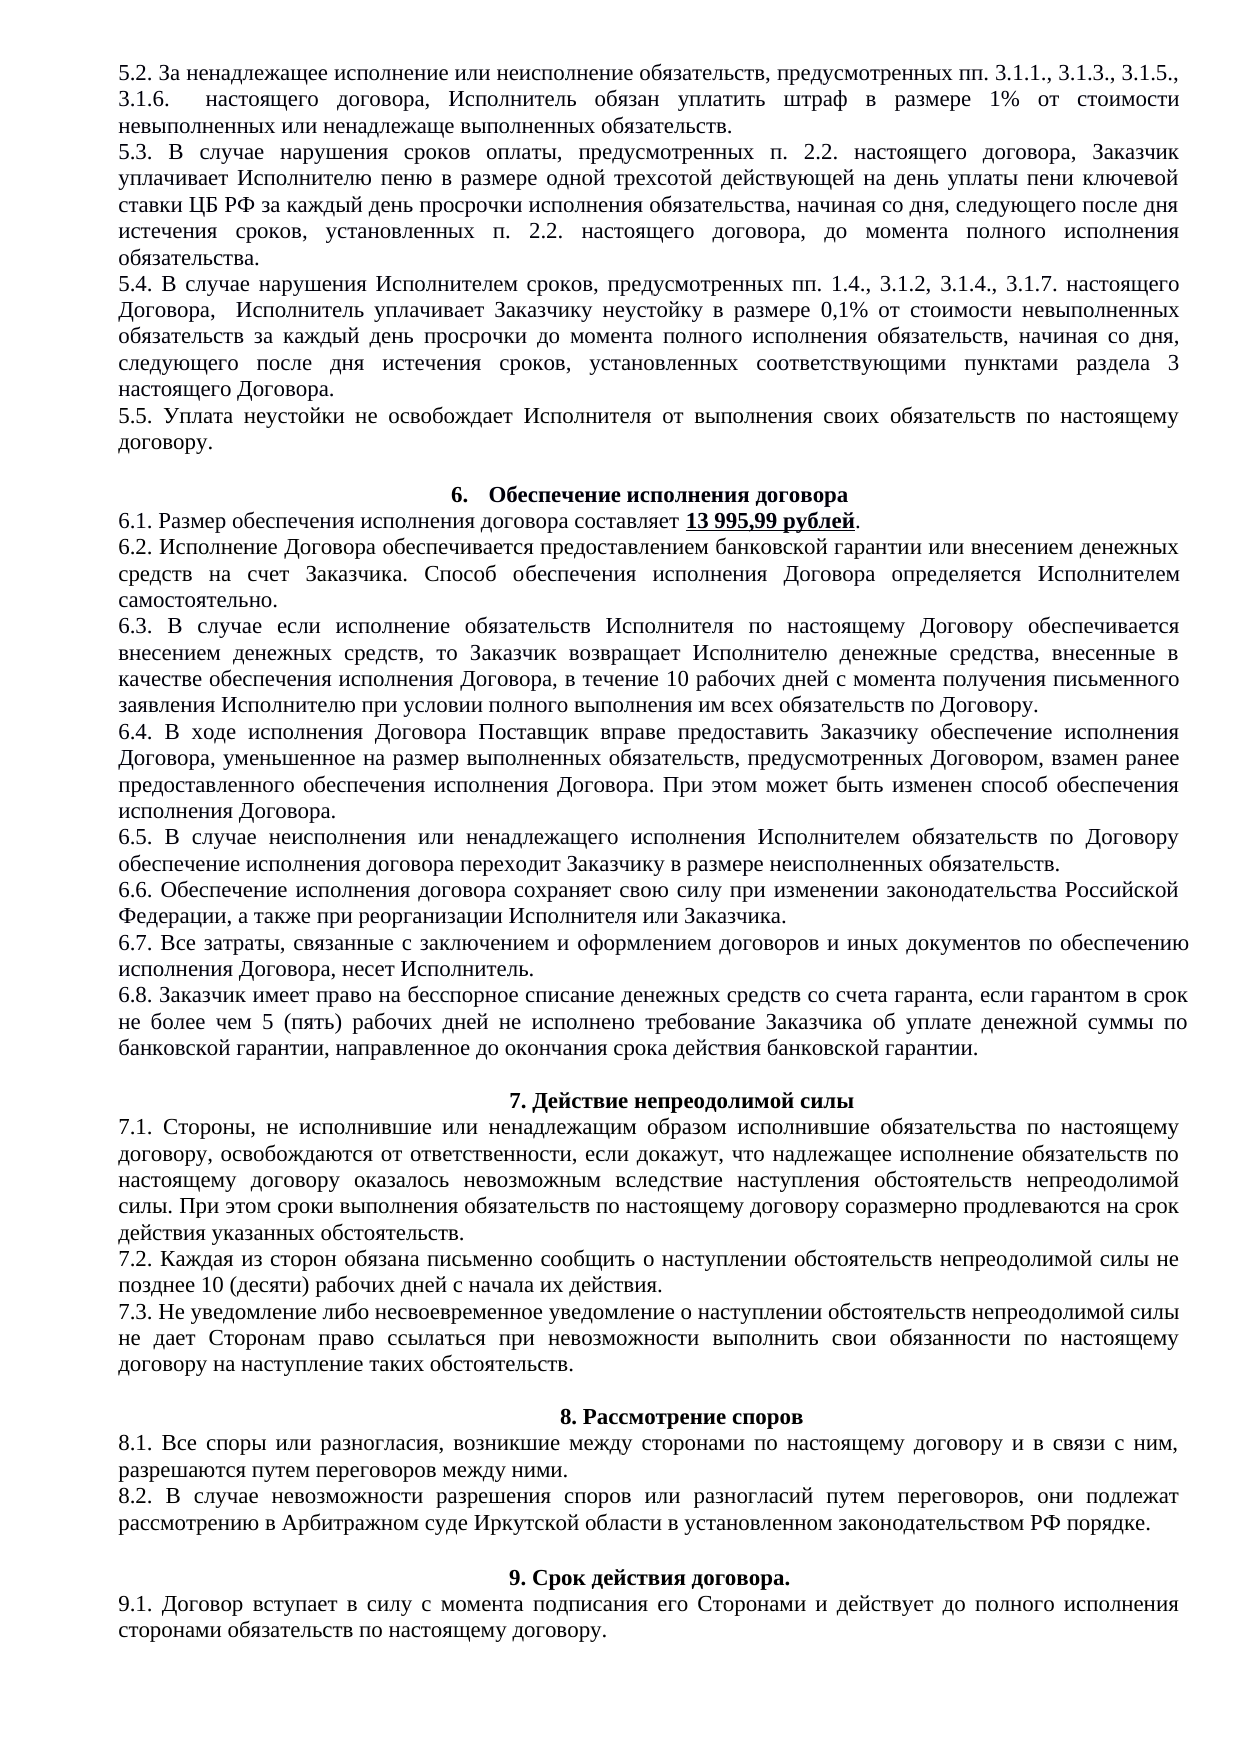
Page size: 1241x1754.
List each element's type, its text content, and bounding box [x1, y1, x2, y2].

text 5.5. Уплата неустойки не освобождает Исполнителя от выполнения своих обязательств по настоящему договору. [118, 402, 1181, 454]
text 8.1. Все споры или разногласия, возникшие между сторонами по настоящему договору и в связи с ним, разрешаются путем переговоров между ними. [118, 1429, 1181, 1482]
text 6.6. Обеспечение исполнения договора сохраняет свою силу при изменении законодательства Российской Федерации, а также при реорганизации Исполнителя или Заказчика. [118, 876, 1181, 929]
list Обеспечение исполнения договора [118, 481, 1181, 507]
list 5.3. В случае нарушения сроков оплаты, предусмотренных п. 2.2. настоящего договора, Заказчик уплачивает Исполнителю пеню в размере одной трехсотой действующей на день уплаты пени ключевой ставки ЦБ РФ за каждый день просрочки исполнения обязательства, начиная со дня, следующего после дня истечения сроков, установленных п. 2.2. настоящего договора, до момента полного исполнения обязательства. [118, 138, 1181, 270]
text 9.1. Договор вступает в силу с момента подписания его Сторонами и действует до полного исполнения сторонами обязательств по настоящему договору. [118, 1590, 1181, 1643]
text 6.8. Заказчик имеет право на бесспорное списание денежных средств со счета гаранта, если гарантом в срок не более чем 5 (пять) рабочих дней не исполнено требование Заказчика об уплате денежной суммы по банковской гарантии, направленное до окончания срока действия банковской гарантии. [118, 981, 1191, 1061]
text 6.2. Исполнение Договора обеспечивается предоставлением банковской гарантии или внесением денежных средств на счет Заказчика. Способ обеспечения исполнения Договора определяется Исполнителем самостоятельно. [118, 533, 1181, 612]
text 6.5. В случае неисполнения или ненадлежащего исполнения Исполнителем обязательств по Договору обеспечение исполнения договора переходит Заказчику в размере неисполненных обязательств. [118, 823, 1181, 876]
text 6.3. В случае если исполнение обязательств Исполнителя по настоящему Договору обеспечивается внесением денежных средств, то Заказчик возвращает Исполнителю денежные средства, внесенные в качестве обеспечения исполнения Договора, в течение 10 рабочих дней с момента получения письменного заявления Исполнителю при условии полного выполнения им всех обязательств по Договору. [118, 612, 1181, 718]
text 8.2. В случае невозможности разрешения споров или разногласий путем переговоров, они подлежат рассмотрению в Арбитражном суде Иркутской области в установленном законодательством РФ порядке. [118, 1482, 1181, 1535]
text 9. Срок действия договора. [118, 1564, 1181, 1590]
text 7.3. Не уведомление либо несвоевременное уведомление о наступлении обстоятельств непреодолимой силы не дает Сторонам право ссылаться при невозможности выполнить свои обязанности по настоящему договору на наступление таких обстоятельств. [118, 1298, 1181, 1377]
text 7. Действие непреодолимой силы [182, 1087, 1181, 1113]
text 8. Рассмотрение споров [182, 1403, 1181, 1429]
text 7.1. Стороны, не исполнившие или ненадлежащим образом исполнившие обязательства по настоящему договору, освобождаются от ответственности, если докажут, что надлежащее исполнение обязательств по настоящему договору оказалось невозможным вследствие наступления обстоятельств непреодолимой силы. При этом сроки выполнения обязательств по настоящему договору соразмерно продлеваются на срок действия указанных обстоятельств. [118, 1113, 1181, 1245]
text 6.4. В ходе исполнения Договора Поставщик вправе предоставить Заказчику обеспечение исполнения Договора, уменьшенное на размер выполненных обязательств, предусмотренных Договором, взамен ранее предоставленного обеспечения исполнения Договора. При этом может быть изменен способ обеспечения исполнения Договора. [118, 718, 1181, 823]
text 6.1. Размер обеспечения исполнения договора составляет 13 995,99 рублей. [118, 507, 1181, 533]
text 7.2. Каждая из сторон обязана письменно сообщить о наступлении обстоятельств непреодолимой силы не позднее 10 (десяти) рабочих дней с начала их действия. [118, 1245, 1181, 1298]
list 5.4. В случае нарушения Исполнителем сроков, предусмотренных пп. 1.4., 3.1.2, 3.1.4., 3.1.7. настоящего Договора, Исполнитель уплачивает Заказчику неустойку в размере 0,1% от стоимости невыполненных обязательств за каждый день просрочки до момента полного исполнения обязательств, начиная со дня, следующего после дня истечения сроков, установленных соответствующими пунктами раздела 3 настоящего Договора. [118, 270, 1181, 402]
list 5.2. За ненадлежащее исполнение или неисполнение обязательств, предусмотренных пп. 3.1.1., 3.1.3., 3.1.5., 3.1.6. настоящего договора, Исполнитель обязан уплатить штраф в размере 1% от стоимости невыполненных или ненадлежаще выполненных обязательств. [118, 59, 1181, 138]
text 6.7. Все затраты, связанные с заключением и оформлением договоров и иных документов по обеспечению исполнения Договора, несет Исполнитель. [118, 929, 1191, 981]
